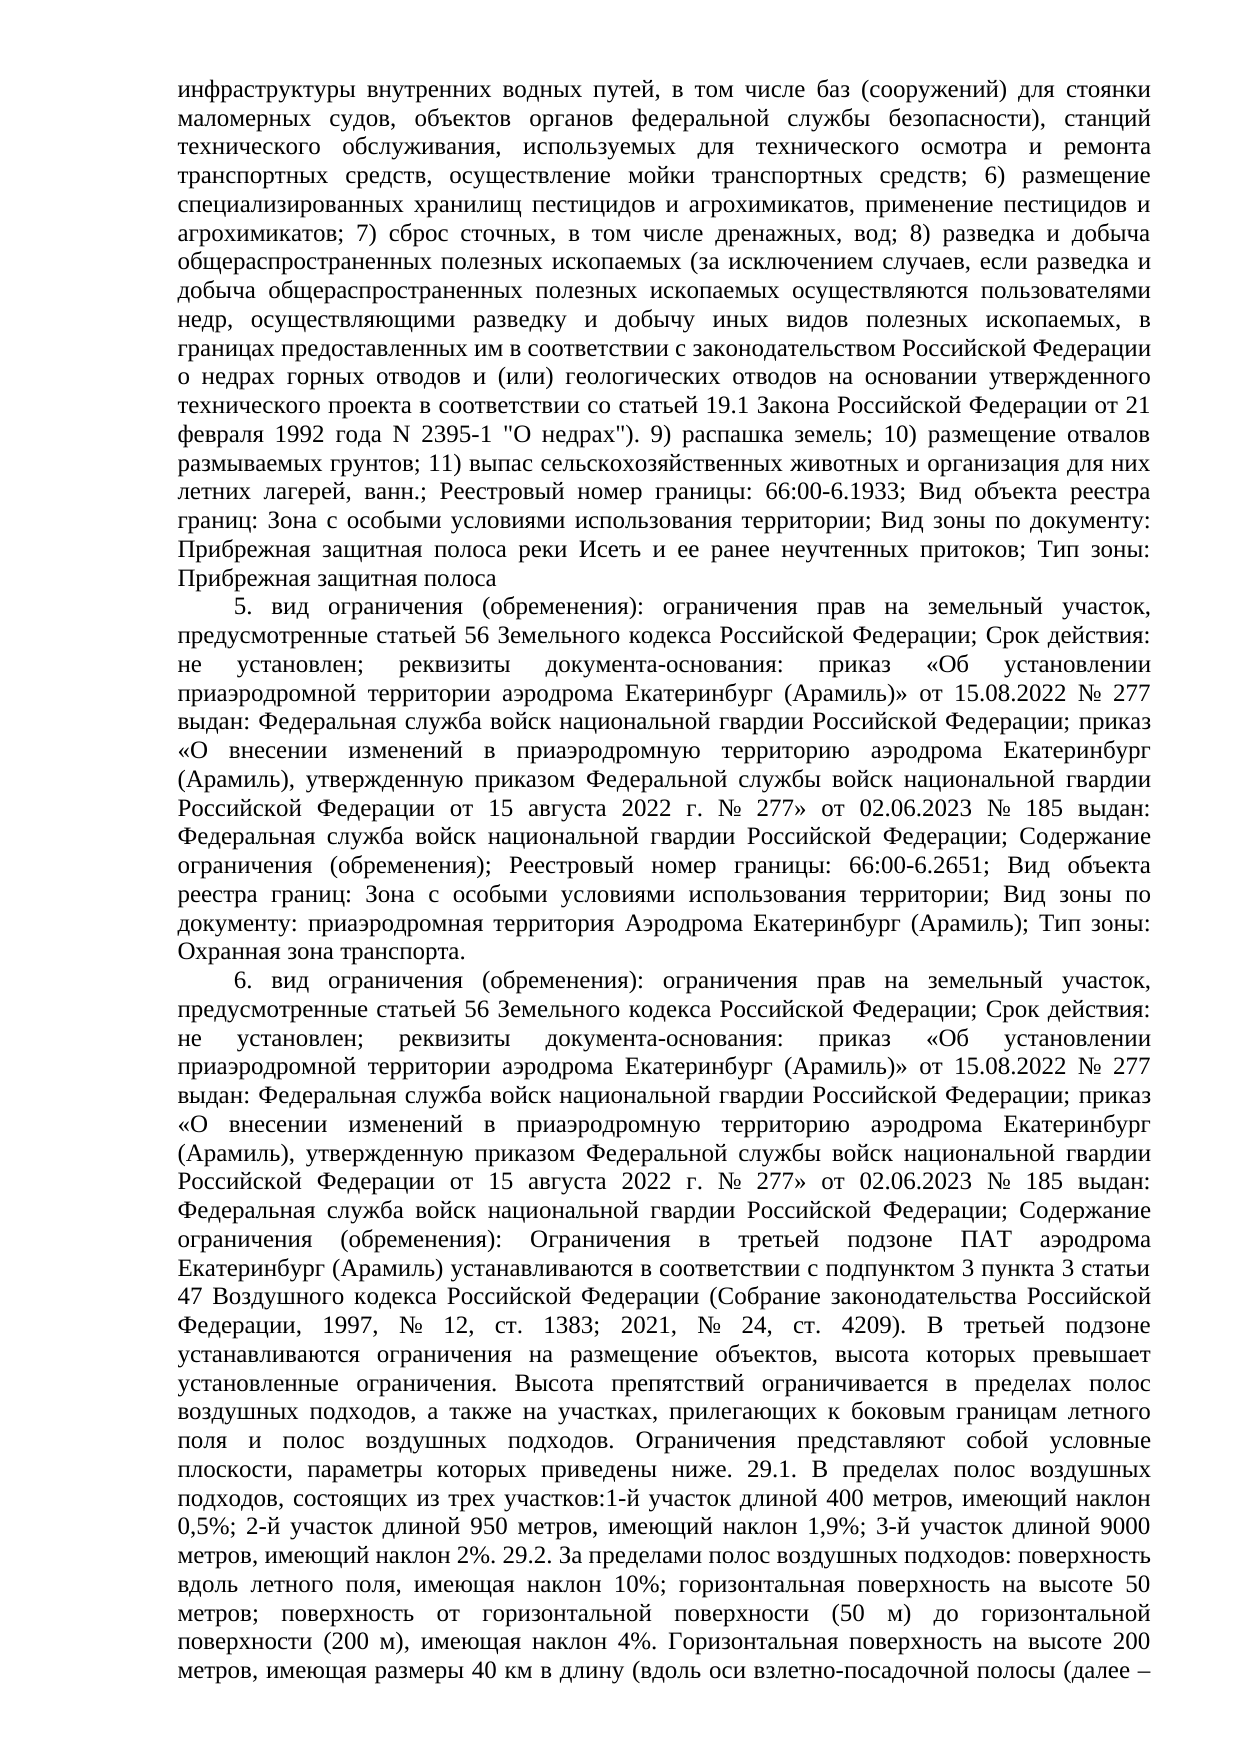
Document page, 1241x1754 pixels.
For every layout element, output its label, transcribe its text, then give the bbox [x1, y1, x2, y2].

text 5. вид ограничения (обременения): ограничения прав на земельный участок, предусмотренные статьей 56 Земельного кодекса Российской Федерации; Срок действия: не установлен; реквизиты документа-основания: приказ «Об установлении приаэродромной территории аэродрома Екатеринбург (Арамиль)» от 15.08.2022 № 277 выдан: Федеральная служба войск национальной гвардии Российской Федерации; приказ «О внесении изменений в приаэродромную территорию аэродрома Екатеринбург (Арамиль), утвержденную приказом Федеральной службы войск национальной гвардии Российской Федерации от 15 августа 2022 г. № 277» от 02.06.2023 № 185 выдан: Федеральная служба войск национальной гвардии Российской Федерации; Содержание ограничения (обременения); Реестровый номер границы: 66:00-6.2651; Вид объекта реестра границ: Зона с особыми условиями использования территории; Вид зоны по документу: приаэродромная территория Аэродрома Екатеринбург (Арамиль); Тип зоны: Охранная зона транспорта. [177, 591, 1152, 965]
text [177, 965, 1152, 1684]
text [177, 74, 1152, 591]
